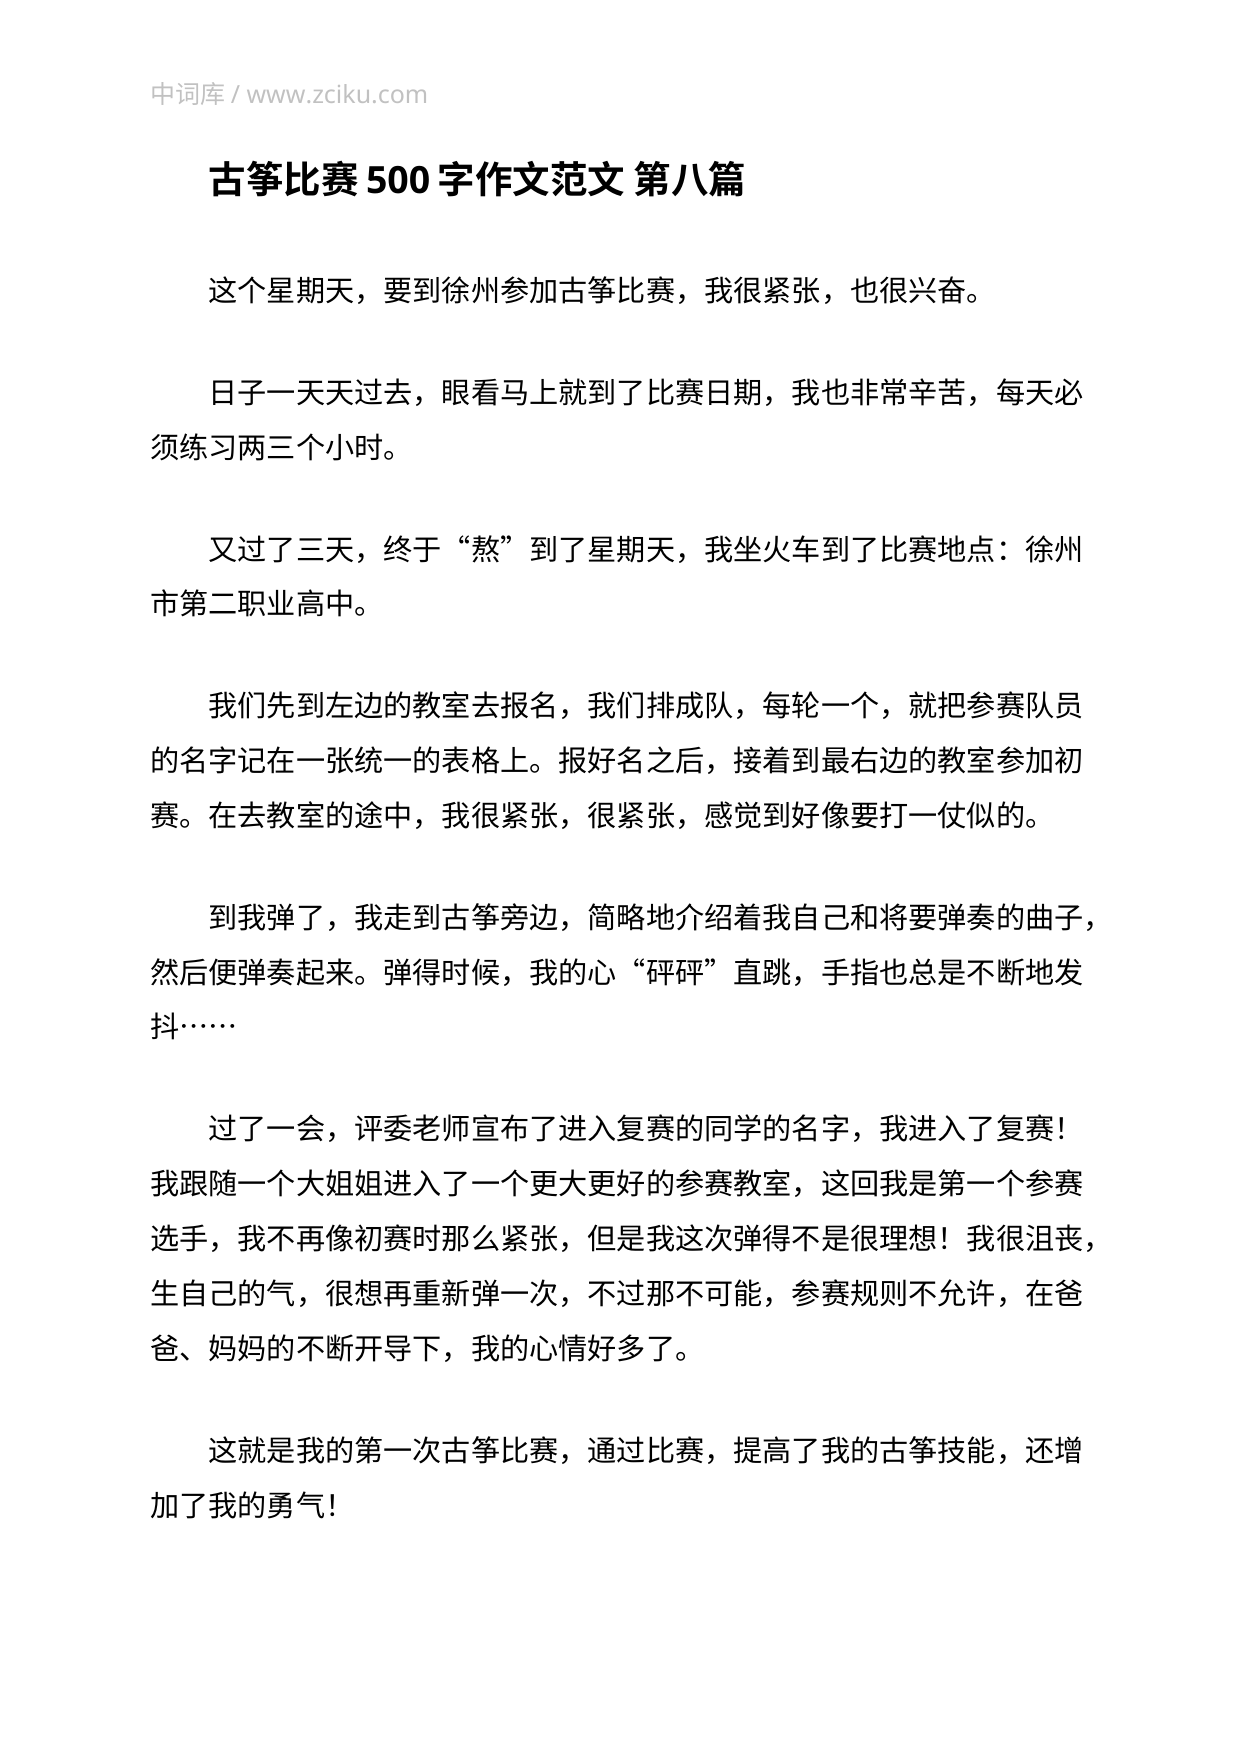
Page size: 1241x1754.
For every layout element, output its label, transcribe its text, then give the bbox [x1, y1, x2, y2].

text 这个星期天，要到徐州参加古筝比赛，我很紧张，也很兴奋。 [150, 268, 1090, 310]
text 这就是我的第一次古筝比赛，通过比赛，提高了我的古筝技能，还增加了我的勇气！ [150, 1427, 1090, 1524]
text 我们先到左边的教室去报名，我们排成队，每轮一个，就把参赛队员的名字记在一张统一的表格上。报好名之后，接着到最右边的教室参加初赛。在去教室的途中，我很紧张，很紧张，感觉到好像要打一仗似的。 [150, 683, 1090, 835]
text 古筝比赛500字作文范文 第八篇 [150, 150, 1090, 204]
text 过了一会，评委老师宣布了进入复赛的同学的名字，我进入了复赛！我跟随一个大姐姐进入了一个更大更好的参赛教室，这回我是第一个参赛选手，我不再像初赛时那么紧张，但是我这次弹得不是很理想！我很沮丧，生自己的气，很想再重新弹一次，不过那不可能，参赛规则不允许，在爸爸、妈妈的不断开导下，我的心情好多了。 [150, 1106, 1090, 1368]
text 又过了三天，终于“熬”到了星期天，我坐火车到了比赛地点：徐州市第二职业高中。 [150, 526, 1090, 623]
text 日子一天天过去，眼看马上就到了比赛日期，我也非常辛苦，每天必须练习两三个小时。 [150, 369, 1090, 467]
text 到我弹了，我走到古筝旁边，简略地介绍着我自己和将要弹奏的曲子，然后便弹奏起来。弹得时候，我的心“砰砰”直跳，手指也总是不断地发抖…… [150, 894, 1090, 1046]
